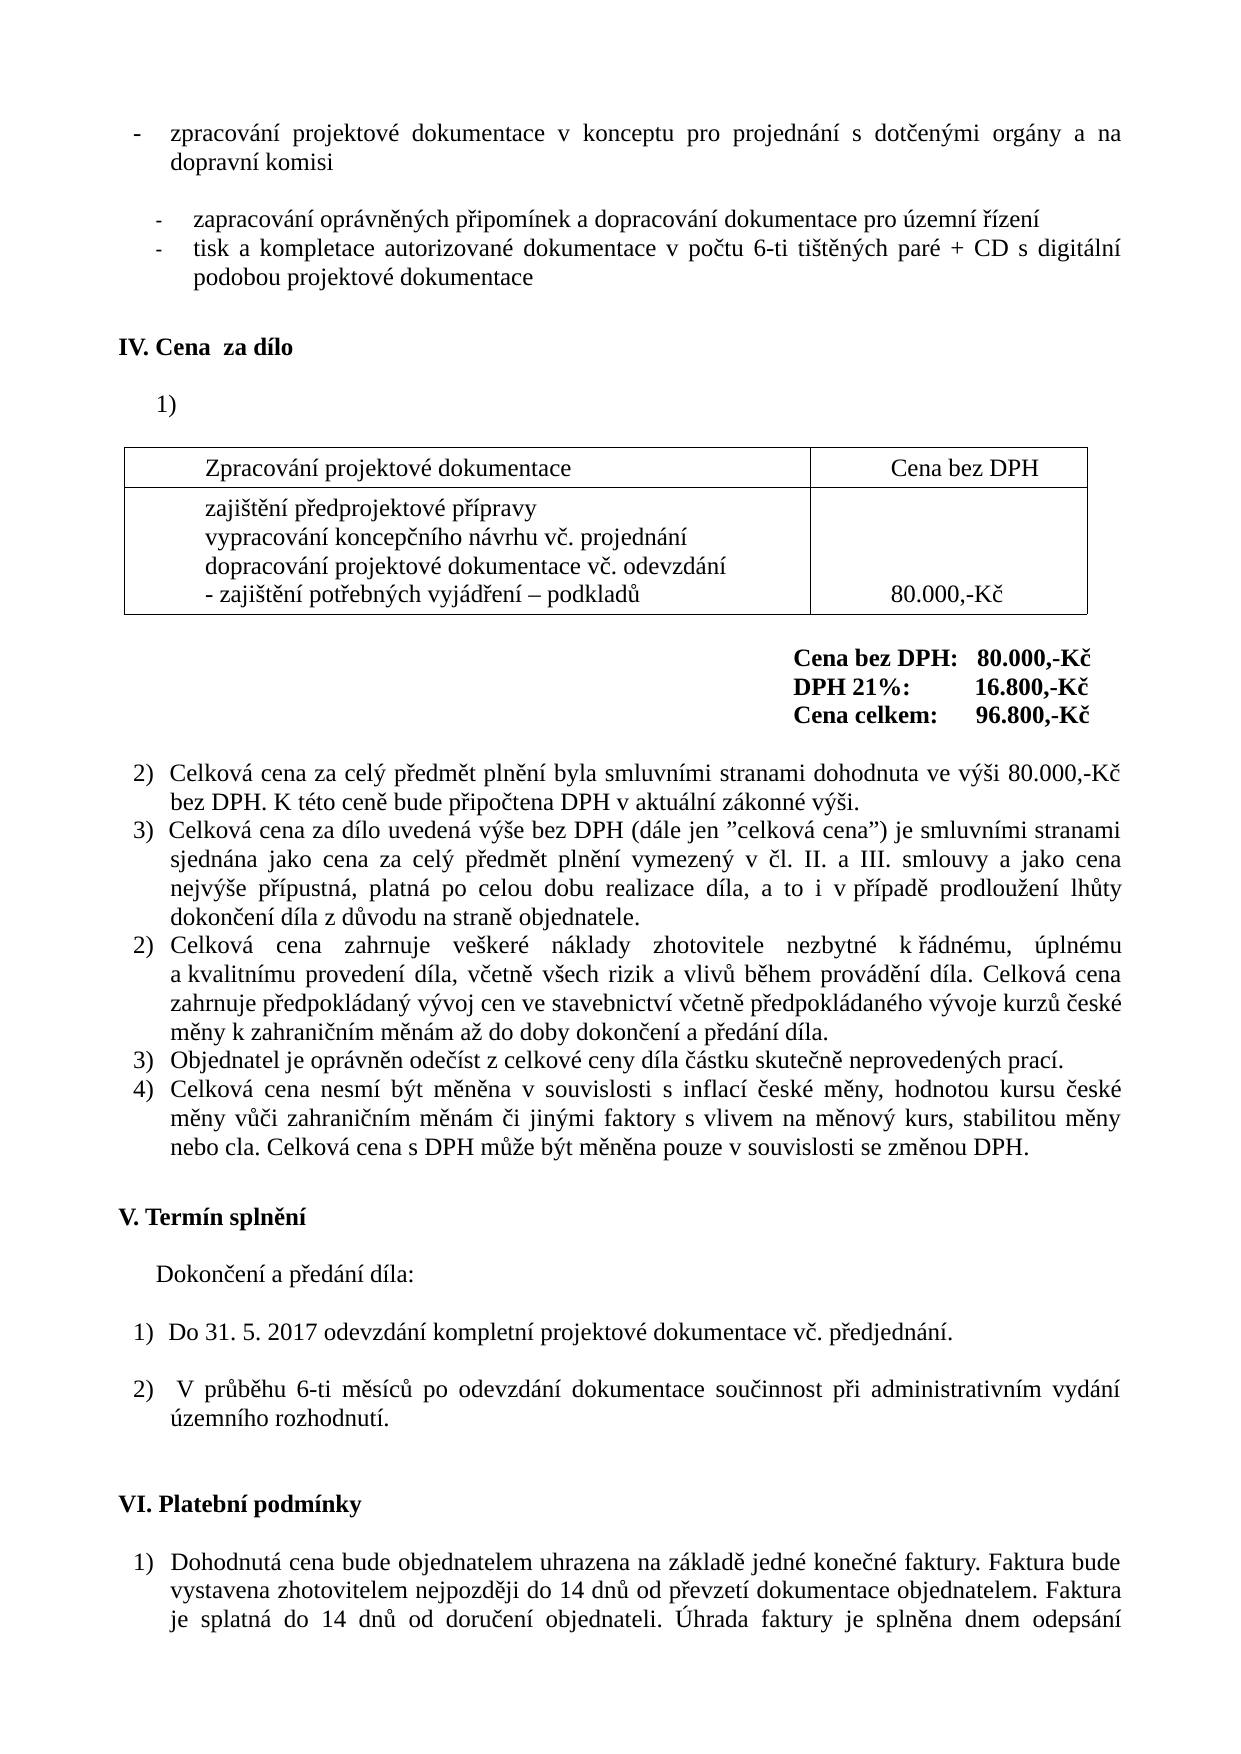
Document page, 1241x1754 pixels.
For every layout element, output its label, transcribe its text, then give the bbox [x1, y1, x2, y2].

list Do 31. 5. 2017 odevzdání kompletní projektové dokumentace vč. předjednání. [133, 1317, 1122, 1345]
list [133, 1547, 1122, 1633]
text IV. Cena za dílo [118, 332, 1122, 361]
list Objednatel je oprávněn odečíst z celkové ceny díla částku skutečně neprovedených prací. [133, 1045, 1122, 1074]
text 2) Celková cena za celý předmět plnění byla smluvními stranami dohodnuta ve výši 80.000,-Kč bez DPH. K této ceně bude připočtena DPH v aktuální zákonné výši. [133, 758, 1122, 815]
text 3) Celková cena za dílo uvedená výše bez DPH (dále jen ”celková cena”) je smluvními stranami sjednána jako cena za celý předmět plnění vymezený v čl. II. a III. smlouvy a jako cena nejvýše přípustná, platná po celou dobu realizace díla, a to i v případě prodloužení lhůty dokončení díla z důvodu na straně objednatele. [133, 815, 1122, 930]
list Cena celkem: 96.800,-Kč [793, 700, 1122, 729]
table_header Zpracování projektové dokumentace [125, 448, 810, 487]
list V průběhu 6-ti měsíců po odevzdání dokumentace součinnost při administrativním vydání územního rozhodnutí. [133, 1374, 1122, 1432]
list zapracování oprávněných připomínek a dopracování dokumentace pro územní řízení [156, 204, 1122, 233]
text VI. Platební podmínky [118, 1489, 1122, 1518]
list DPH 21%: 16.800,-Kč [793, 672, 1122, 700]
list Cena bez DPH: 80.000,-Kč [793, 643, 1122, 672]
table_cell 80.000,-Kč [811, 488, 1087, 614]
text Dokončení a předání díla: [118, 1259, 1122, 1288]
text V. Termín splnění [118, 1202, 1122, 1230]
table_cell zajištění předprojektové přípravy vypracování koncepčního návrhu vč. projednání dopracování projektové dokumentace vč. odevzdání - zajištění potřebných vyjádření – podkladů [125, 488, 810, 614]
list tisk a kompletace autorizované dokumentace v počtu 6-ti tištěných paré + CD s digitální podobou projektové dokumentace [156, 233, 1122, 291]
list zpracování projektové dokumentace v konceptu pro projednání s dotčenými orgány a na dopravní komisi [133, 118, 1122, 176]
table_header Cena bez DPH [811, 448, 1087, 487]
list Celková cena nesmí být měněna v souvislosti s inflací české měny, hodnotou kursu české měny vůči zahraničním měnám či jinými faktory s vlivem na měnový kurs, stabilitou měny nebo cla. Celková cena s DPH může být měněna pouze v souvislosti se změnou DPH. [133, 1074, 1122, 1160]
list Celková cena zahrnuje veškeré náklady zhotovitele nezbytné k řádnému, úplnému a kvalitnímu provedení díla, včetně všech rizik a vlivů během provádění díla. Celková cena zahrnuje předpokládaný vývoj cen ve stavebnictví včetně předpokládaného vývoje kurzů české měny k zahraničním měnám až do doby dokončení a předání díla. [133, 930, 1122, 1045]
